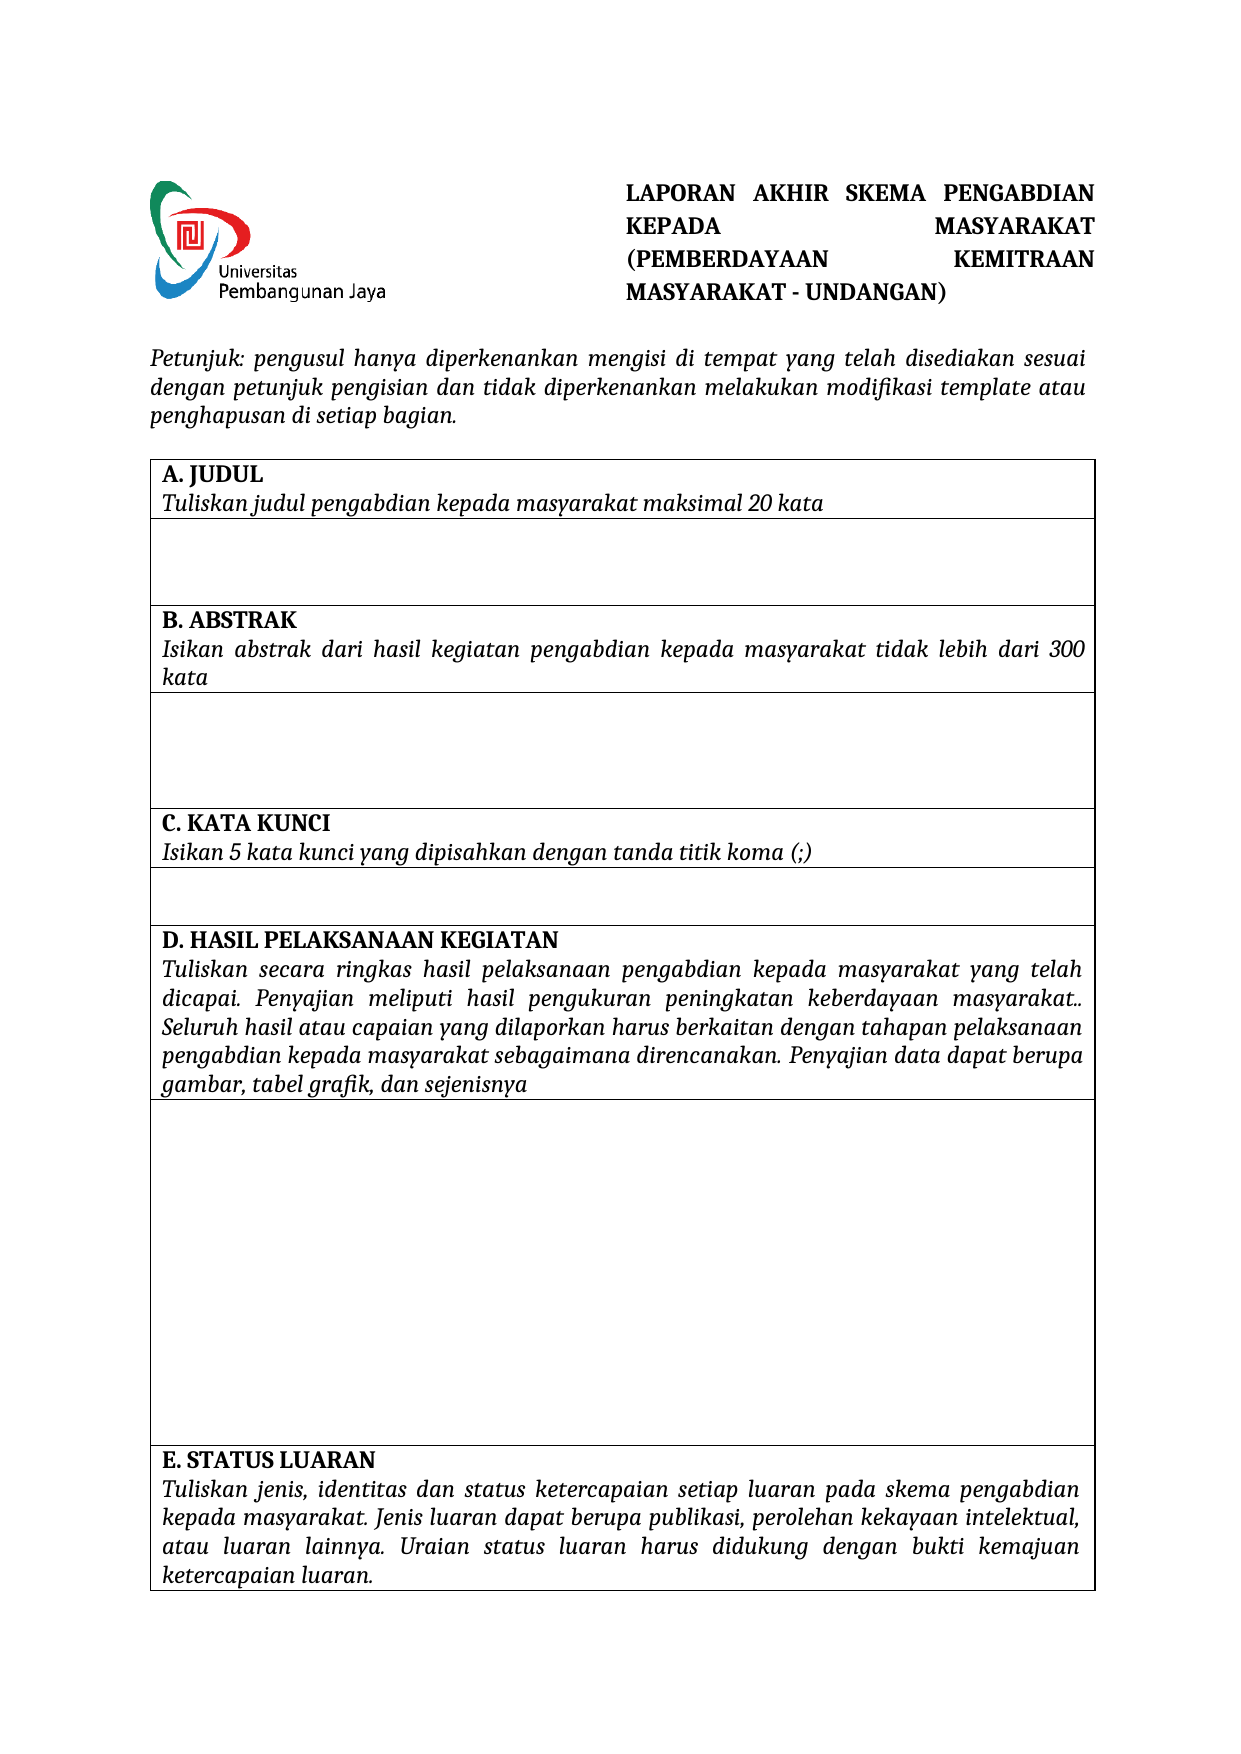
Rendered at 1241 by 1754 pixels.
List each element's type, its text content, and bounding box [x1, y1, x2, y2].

table_cell B. ABSTRAK Isikan abstrak dari hasil kegiatan pengabdian kepada masyarakat tidak lebih dari 300 kata [151, 606, 1094, 692]
table_cell [151, 693, 1094, 808]
text Petunjuk: pengusul hanya diperkenankan mengisi di tempat yang telah disediakan sesuai dengan petunjuk pengisian dan tidak diperkenankan melakukan modifikasi template atau penghapusan di setiap bagian. [150, 344, 1090, 430]
text LAPORAN AKHIR SKEMA PENGABDIAN KEPADA MASYARAKAT (PEMBERDAYAAN KEMITRAAN MASYARAKAT - UNDANGAN) [372, 179, 1095, 307]
picture [150, 181, 386, 302]
table_header A. JUDUL Tuliskan judul pengabdian kepada masyarakat maksimal 20 kata [151, 460, 1094, 517]
table_cell C. KATA KUNCI Isikan 5 kata kunci yang dipisahkan dengan tanda titik koma (;) [151, 809, 1094, 867]
table_cell [151, 519, 1094, 605]
table_cell [151, 1100, 1094, 1445]
table_cell E. STATUS LUARAN Tuliskan jenis, identitas dan status ketercapaian setiap luaran pada skema pengabdian kepada masyarakat. Jenis luaran dapat berupa publikasi, perolehan kekayaan intelektual, atau luaran lainnya. Uraian status luaran harus didukung dengan bukti kemajuan ketercapaian luaran. [151, 1446, 1094, 1589]
table_cell [151, 868, 1094, 925]
table_cell D. HASIL PELAKSANAAN KEGIATAN Tuliskan secara ringkas hasil pelaksanaan pengabdian kepada masyarakat yang telah dicapai. Penyajian meliputi hasil pengukuran peningkatan keberdayaan masyarakat.. Seluruh hasil atau capaian yang dilaporkan harus berkaitan dengan tahapan pelaksanaan pengabdian kepada masyarakat sebagaimana direncanakan. Penyajian data dapat berupa gambar, tabel grafik, dan sejenisnya [151, 926, 1094, 1099]
